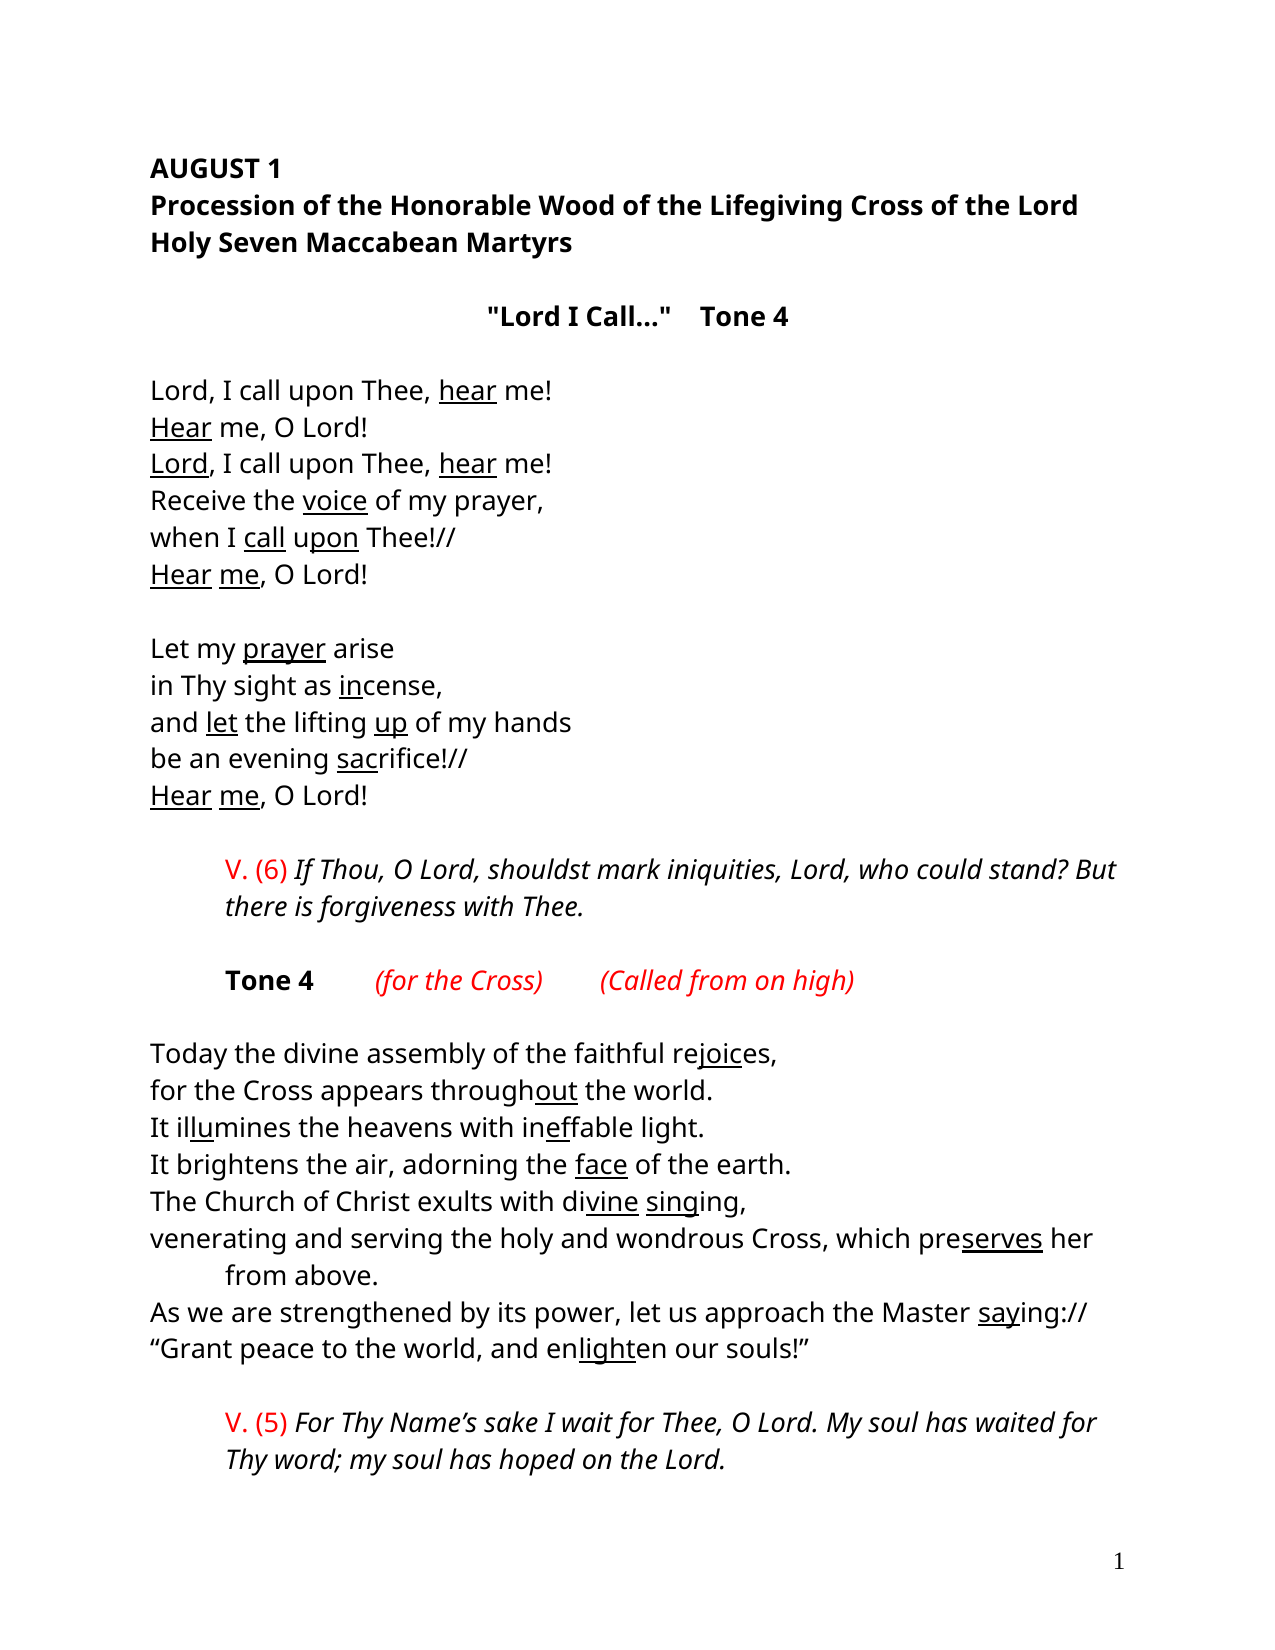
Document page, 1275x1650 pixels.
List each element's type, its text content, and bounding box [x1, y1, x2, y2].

text Lord, I call upon Thee, hear me! [150, 371, 1125, 408]
text Today the divine assembly of the faithful rejoices, [150, 1035, 1125, 1072]
text "Lord I Call..." Tone 4 [150, 297, 1125, 334]
text It illumines the heavens with ineffable light. [150, 1109, 1125, 1146]
text Tone 4 (for the Cross) (Called from on high) [225, 961, 1125, 998]
text Let my prayer arise [150, 629, 1125, 666]
text Hear me, O Lord! [150, 408, 1125, 445]
text “Grant peace to the world, and enlighten our souls!” [150, 1330, 1125, 1367]
text venerating and serving the holy and wondrous Cross, which preserves her from above. [150, 1219, 1125, 1293]
text V. (6) If Thou, O Lord, shouldst mark iniquities, Lord, who could stand? But there is forgiveness with Thee. [225, 851, 1125, 924]
text As we are strengthened by its power, let us approach the Master saying:// [150, 1293, 1125, 1330]
text Holy Seven Maccabean Martyrs [150, 224, 1125, 261]
text when I call upon Thee!// [150, 519, 1125, 556]
text Lord, I call upon Thee, hear me! [150, 445, 1125, 482]
text for the Cross appears throughout the world. [150, 1072, 1125, 1109]
text and let the lifting up of my hands [150, 703, 1125, 740]
text Procession of the Honorable Wood of the Lifegiving Cross of the Lord [150, 187, 1125, 224]
text AUGUST 1 [150, 150, 1125, 187]
text Hear me, O Lord! [150, 777, 1125, 814]
text Hear me, O Lord! [150, 556, 1125, 592]
text in Thy sight as incense, [150, 666, 1125, 703]
text V. (5) For Thy Name’s sake I wait for Thee, O Lord. My soul has waited for Thy word; my soul has hoped on the Lord. [225, 1404, 1125, 1477]
text Receive the voice of my prayer, [150, 482, 1125, 519]
text The Church of Christ exults with divine singing, [150, 1182, 1125, 1219]
text It brightens the air, adorning the face of the earth. [150, 1146, 1125, 1182]
text be an evening sacrifice!// [150, 740, 1125, 777]
